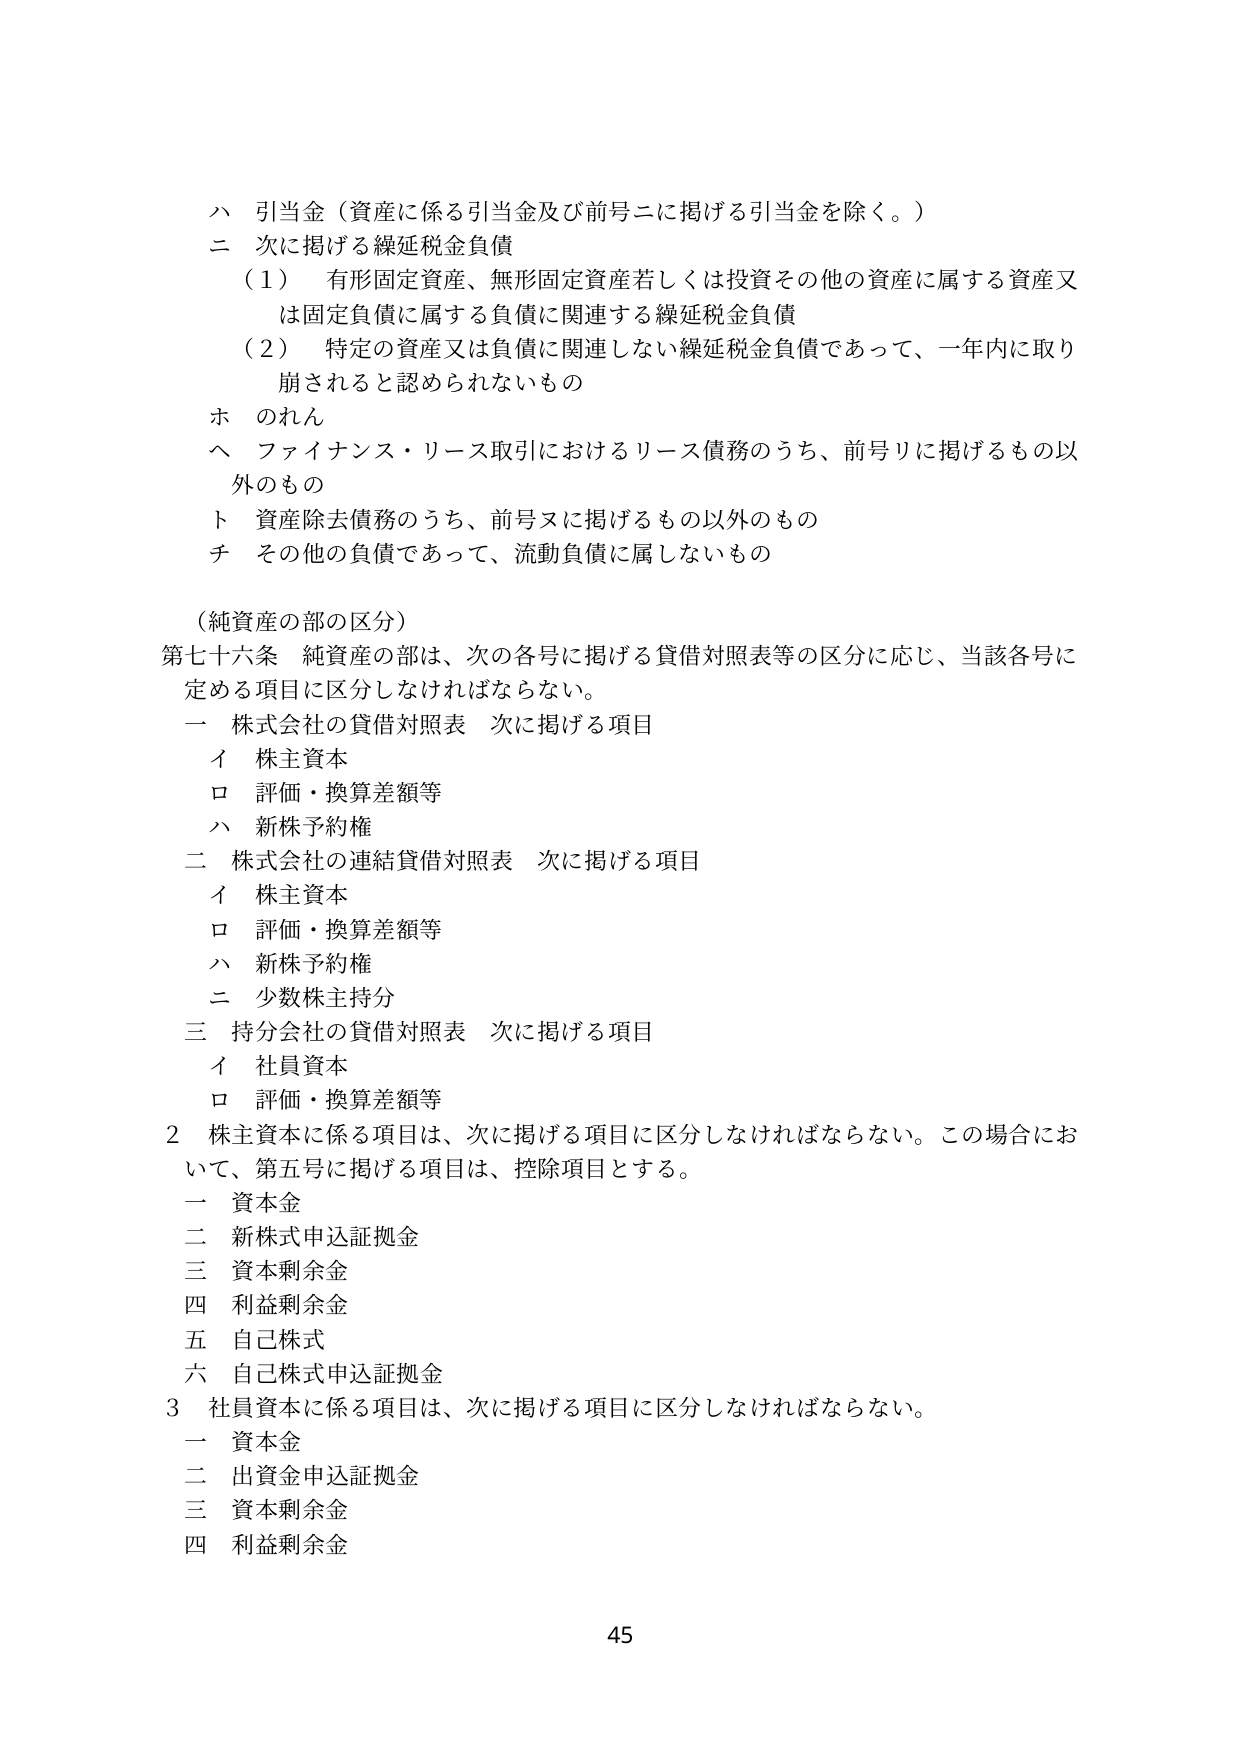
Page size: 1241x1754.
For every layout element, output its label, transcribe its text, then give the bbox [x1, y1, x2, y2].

text 一 資本金 [184, 1184, 1079, 1219]
text ２ 株主資本に係る項目は、次に掲げる項目に区分しなければならない。この場合において、第五号に掲げる項目は、控除項目とする。 [161, 1116, 1079, 1184]
text （２） 特定の資産又は負債に関連しない繰延税金負債であって、一年内に取り崩されると認められないもの [230, 330, 1079, 399]
text ロ 評価・換算差額等 [207, 1082, 1079, 1116]
text ハ 引当金（資産に係る引当金及び前号ニに掲げる引当金を除く。） [207, 194, 1079, 228]
text ロ 評価・換算差額等 [207, 774, 1079, 809]
text ハ 新株予約権 [207, 809, 1079, 843]
text 三 資本剰余金 [184, 1492, 1079, 1526]
text ロ 評価・換算差額等 [207, 911, 1079, 945]
text イ 株主資本 [207, 740, 1079, 774]
text 五 自己株式 [184, 1321, 1079, 1355]
text （純資産の部の区分） [184, 604, 1079, 638]
text ホ のれん [207, 399, 1079, 433]
text イ 株主資本 [207, 877, 1079, 911]
text 第七十六条 純資産の部は、次の各号に掲げる貸借対照表等の区分に応じ、当該各号に定める項目に区分しなければならない。 [161, 638, 1079, 706]
text ３ 社員資本に係る項目は、次に掲げる項目に区分しなければならない。 [161, 1389, 1079, 1424]
text 二 出資金申込証拠金 [184, 1458, 1079, 1492]
text ニ 少数株主持分 [207, 979, 1079, 1014]
text ヘ ファイナンス・リース取引におけるリース債務のうち、前号リに掲げるもの以外のもの [207, 433, 1079, 501]
text 一 株式会社の貸借対照表 次に掲げる項目 [184, 706, 1079, 740]
text 四 利益剰余金 [184, 1287, 1079, 1321]
text ト 資産除去債務のうち、前号ヌに掲げるもの以外のもの [207, 501, 1079, 535]
text 四 利益剰余金 [184, 1526, 1079, 1560]
text 二 株式会社の連結貸借対照表 次に掲げる項目 [184, 843, 1079, 877]
text チ その他の負債であって、流動負債に属しないもの [207, 535, 1079, 569]
text 三 資本剰余金 [184, 1253, 1079, 1287]
text イ 社員資本 [207, 1048, 1079, 1082]
text （１） 有形固定資産、無形固定資産若しくは投資その他の資産に属する資産又は固定負債に属する負債に関連する繰延税金負債 [230, 262, 1079, 330]
text ハ 新株予約権 [207, 945, 1079, 979]
text 六 自己株式申込証拠金 [184, 1355, 1079, 1389]
text 三 持分会社の貸借対照表 次に掲げる項目 [184, 1014, 1079, 1048]
text 二 新株式申込証拠金 [184, 1219, 1079, 1253]
text ニ 次に掲げる繰延税金負債 [207, 228, 1079, 262]
text 一 資本金 [184, 1424, 1079, 1458]
